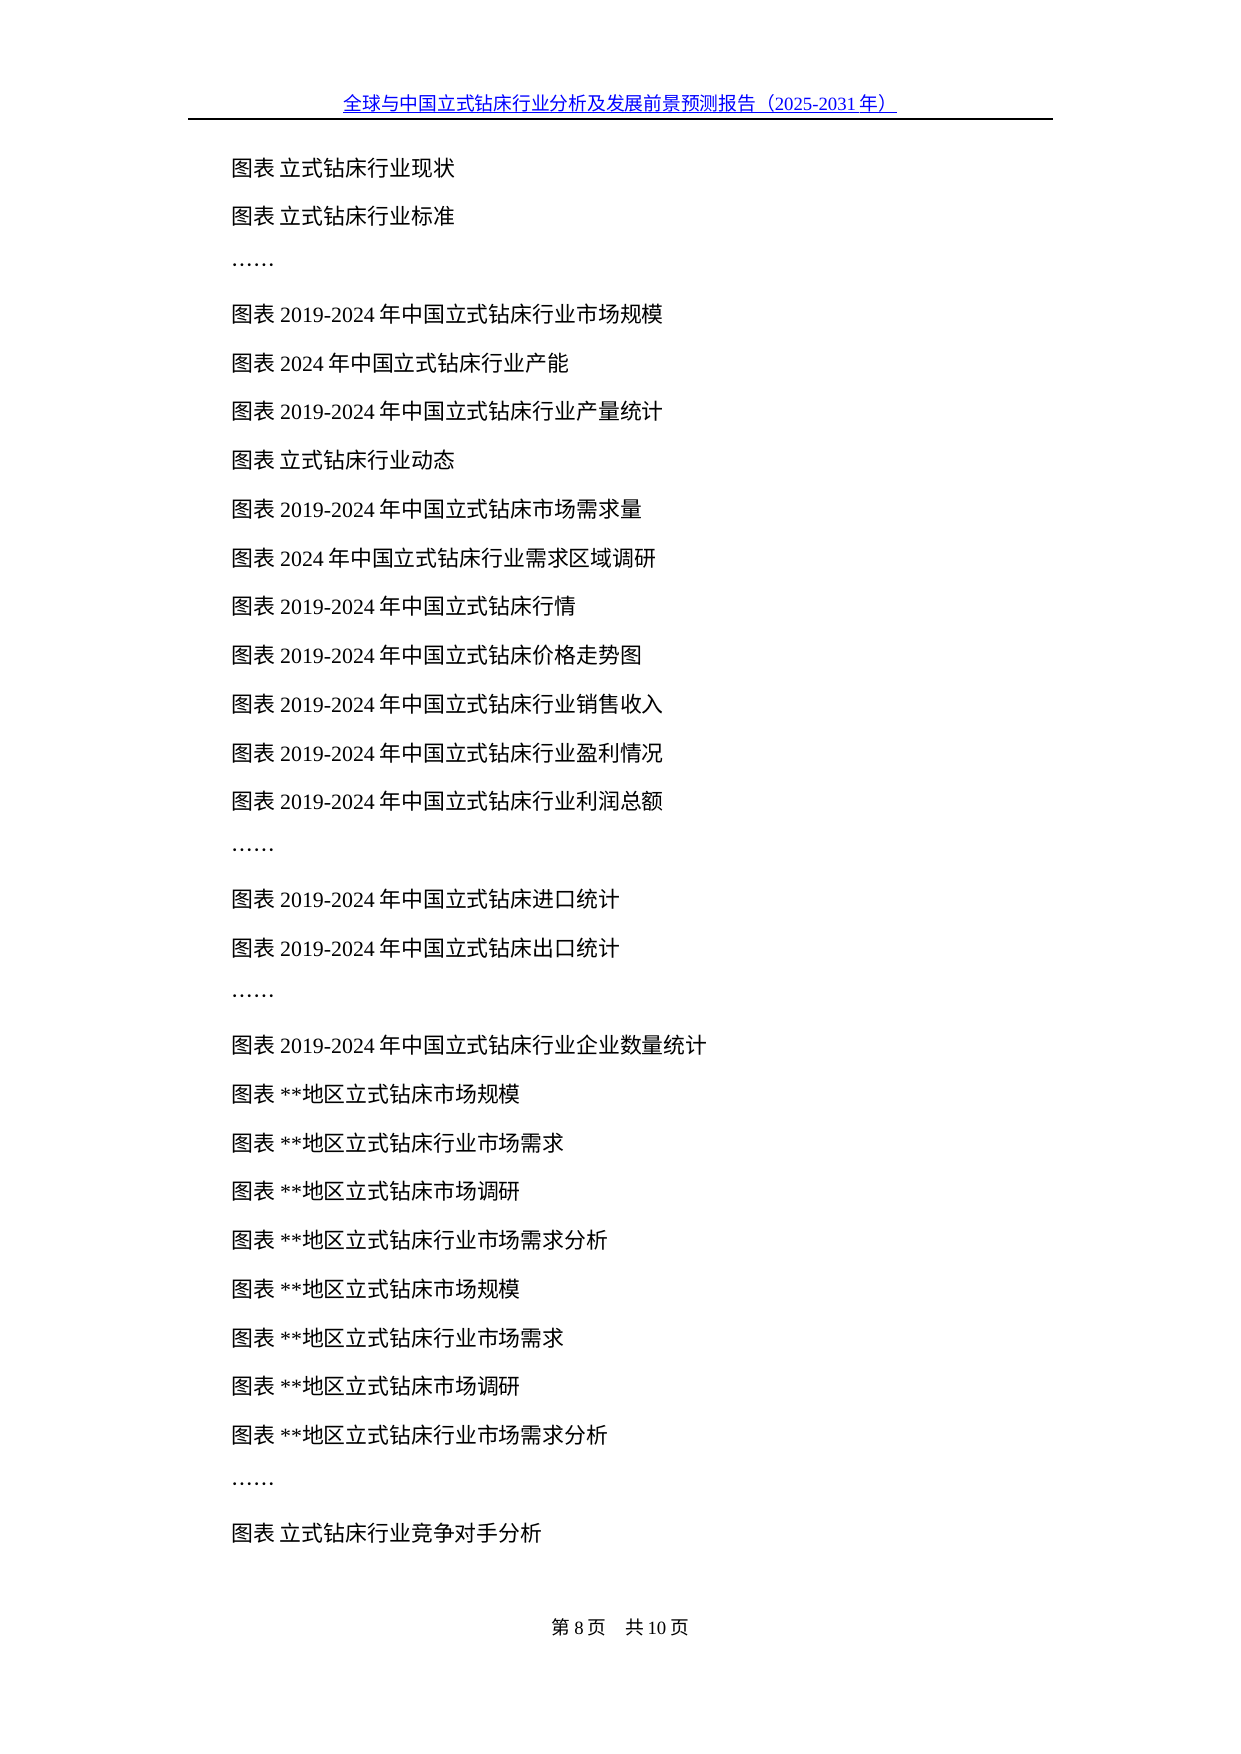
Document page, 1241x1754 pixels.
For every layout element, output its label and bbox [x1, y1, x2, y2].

text [187, 150, 1053, 1548]
